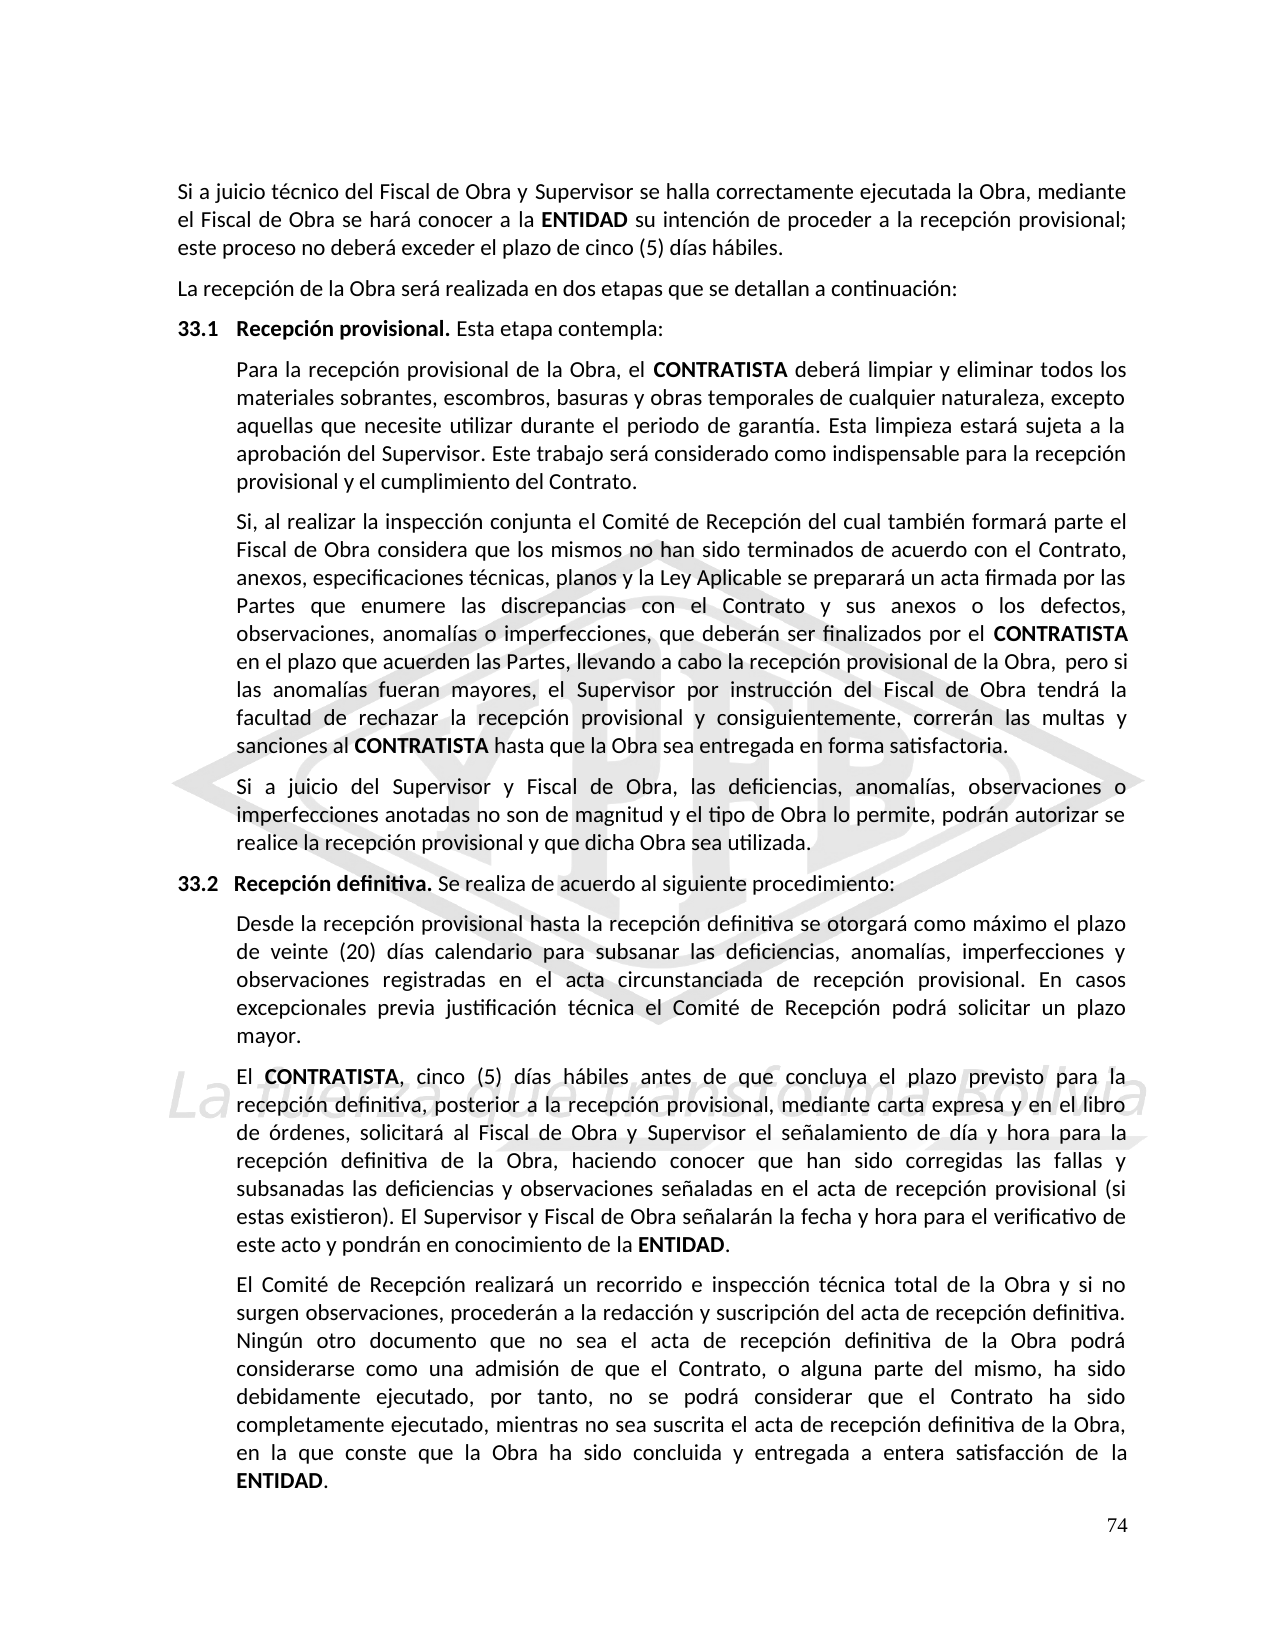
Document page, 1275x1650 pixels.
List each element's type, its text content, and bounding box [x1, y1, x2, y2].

text 33.2 Recepción definitiva. Se realiza de acuerdo al siguiente procedimiento: [177, 869, 1127, 897]
text Si a juicio del Supervisor y Fiscal de Obra, las deficiencias, anomalías, observaciones o imperfecciones anotadas no son de magnitud y el tipo de Obra lo permite, podrán autorizar se realice la recepción provisional y que dicha Obra sea utilizada. [236, 772, 1127, 856]
text El Comité de Recepción realizará un recorrido e inspección técnica total de la Obra y si no surgen observaciones, procederán a la redacción y suscripción del acta de recepción definitiva. Ningún otro documento que no sea el acta de recepción definitiva de la Obra podrá considerarse como una admisión de que el Contrato, o alguna parte del mismo, ha sido debidamente ejecutado, por tanto, no se podrá considerar que el Contrato ha sido completamente ejecutado, mientras no sea suscrita el acta de recepción definitiva de la Obra, en la que conste que la Obra ha sido concluida y entregada a entera satisfacción de la ENTIDAD. [236, 1270, 1127, 1494]
text 33.1 Recepción provisional. Esta etapa contempla: [177, 314, 1127, 342]
text Si, al realizar la inspección conjunta el Comité de Recepción del cual también formará parte el Fiscal de Obra considera que los mismos no han sido terminados de acuerdo con el Contrato, anexos, especificaciones técnicas, planos y la Ley Aplicable se preparará un acta firmada por las Partes que enumere las discrepancias con el Contrato y sus anexos o los defectos, observaciones, anomalías o imperfecciones, que deberán ser finalizados por el CONTRATISTA en el plazo que acuerden las Partes, llevando a cabo la recepción provisional de la Obra, pero si las anomalías fueran mayores, el Supervisor por instrucción del Fiscal de Obra tendrá la facultad de rechazar la recepción provisional y consiguientemente, correrán las multas y sanciones al CONTRATISTA hasta que la Obra sea entregada en forma satisfactoria. [177, 507, 1128, 759]
text La recepción de la Obra será realizada en dos etapas que se detallan a continuación: [177, 274, 1127, 302]
text Desde la recepción provisional hasta la recepción definitiva se otorgará como máximo el plazo de veinte (20) días calendario para subsanar las deficiencias, anomalías, imperfecciones y observaciones registradas en el acta circunstanciada de recepción provisional. En casos excepcionales previa justificación técnica el Comité de Recepción podrá solicitar un plazo mayor. [236, 909, 1127, 1049]
text Para la recepción provisional de la Obra, el CONTRATISTA deberá limpiar y eliminar todos los materiales sobrantes, escombros, basuras y obras temporales de cualquier naturaleza, excepto aquellas que necesite utilizar durante el periodo de garantía. Esta limpieza estará sujeta a la aprobación del Supervisor. Este trabajo será considerado como indispensable para la recepción provisional y el cumplimiento del Contrato. [236, 355, 1127, 495]
text Si a juicio técnico del Fiscal de Obra y Supervisor se halla correctamente ejecutada la Obra, mediante el Fiscal de Obra se hará conocer a la ENTIDAD su intención de proceder a la recepción provisional; este proceso no deberá exceder el plazo de cinco (5) días hábiles. [177, 177, 1127, 261]
text El CONTRATISTA, cinco (5) días hábiles antes de que concluya el plazo previsto para la recepción definitiva, posterior a la recepción provisional, mediante carta expresa y en el libro de órdenes, solicitará al Fiscal de Obra y Supervisor el señalamiento de día y hora para la recepción definitiva de la Obra, haciendo conocer que han sido corregidas las fallas y subsanadas las deficiencias y observaciones señaladas en el acta de recepción provisional (si estas existieron). El Supervisor y Fiscal de Obra señalarán la fecha y hora para el verificativo de este acto y pondrán en conocimiento de la ENTIDAD. [236, 1062, 1127, 1258]
